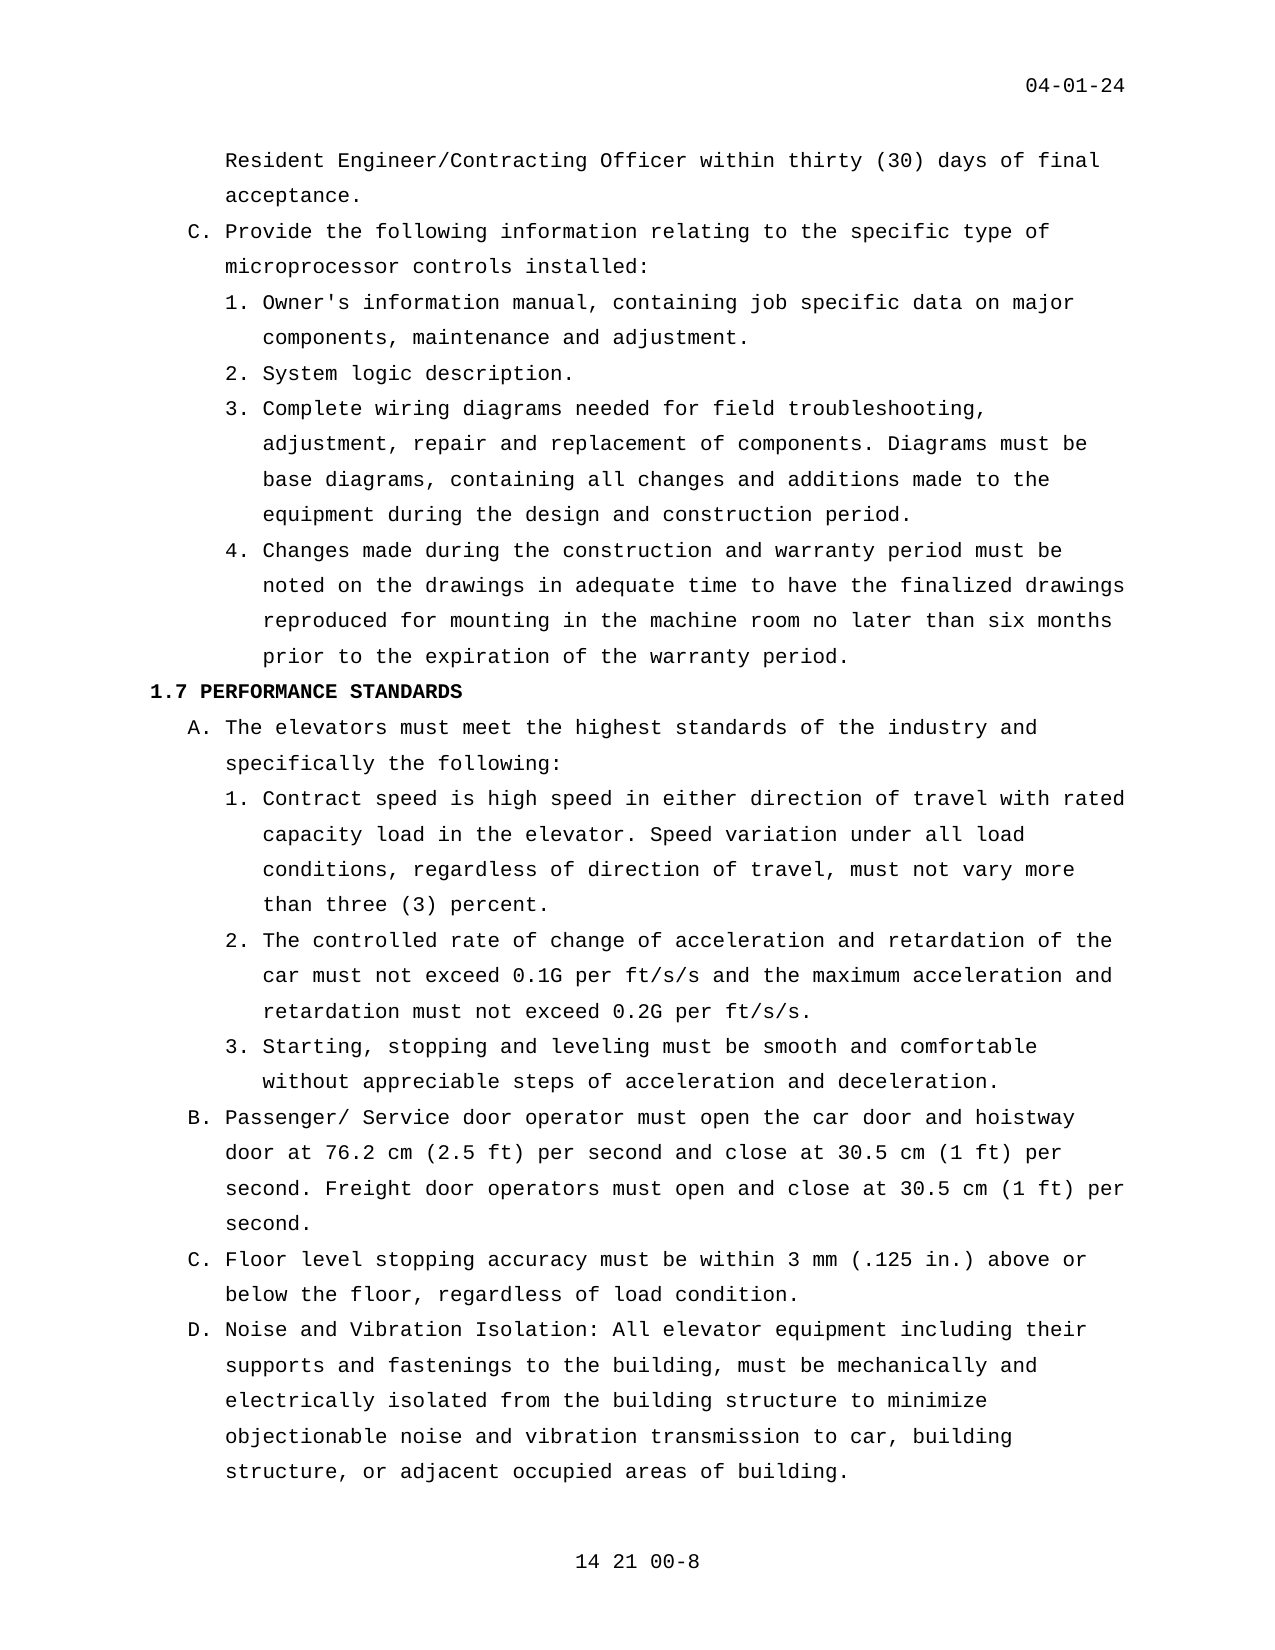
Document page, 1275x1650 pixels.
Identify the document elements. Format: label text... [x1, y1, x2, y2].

text D. Noise and Vibration Isolation: All elevator equipment including their supports and fastenings to the building, must be mechanically and electrically isolated from the building structure to minimize objectionable noise and vibration transmission to car, building structure, or adjacent occupied areas of building. [187, 1319, 1125, 1485]
text 1. Owner's information manual, containing job specific data on major components, maintenance and adjustment. [225, 292, 1125, 351]
text C. Provide the following information relating to the specific type of microprocessor controls installed: [187, 221, 1125, 280]
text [187, 150, 1125, 209]
text A. The elevators must meet the highest standards of the industry and specifically the following: [187, 717, 1125, 776]
text 3. Starting, stopping and leveling must be smooth and comfortable without appreciable steps of acceleration and deceleration. [225, 1036, 1125, 1095]
text B. Passenger/ Service door operator must open the car door and hoistway door at 76.2 cm (2.5 ft) per second and close at 30.5 cm (1 ft) per second. Freight door operators must open and close at 30.5 cm (1 ft) per second. [187, 1107, 1125, 1237]
text 2. The controlled rate of change of acceleration and retardation of the car must not exceed 0.1G per ft/s/s and the maximum acceleration and retardation must not exceed 0.2G per ft/s/s. [225, 930, 1125, 1024]
text 1.7 PERFORMANCE STANDARDS [150, 681, 1125, 705]
text 4. Changes made during the construction and warranty period must be noted on the drawings in adequate time to have the finalized drawings reproduced for mounting in the machine room no later than six months prior to the expiration of the warranty period. [225, 539, 1125, 669]
text C. Floor level stopping accuracy must be within 3 mm (.125 in.) above or below the floor, regardless of load condition. [187, 1249, 1125, 1308]
text 2. System logic description. [225, 362, 1125, 386]
text 1. Contract speed is high speed in either direction of travel with rated capacity load in the elevator. Speed variation under all load conditions, regardless of direction of travel, must not vary more than three (3) percent. [225, 788, 1125, 918]
text 3. Complete wiring diagrams needed for field troubleshooting, adjustment, repair and replacement of components. Diagrams must be base diagrams, containing all changes and additions made to the equipment during the design and construction period. [225, 398, 1125, 528]
